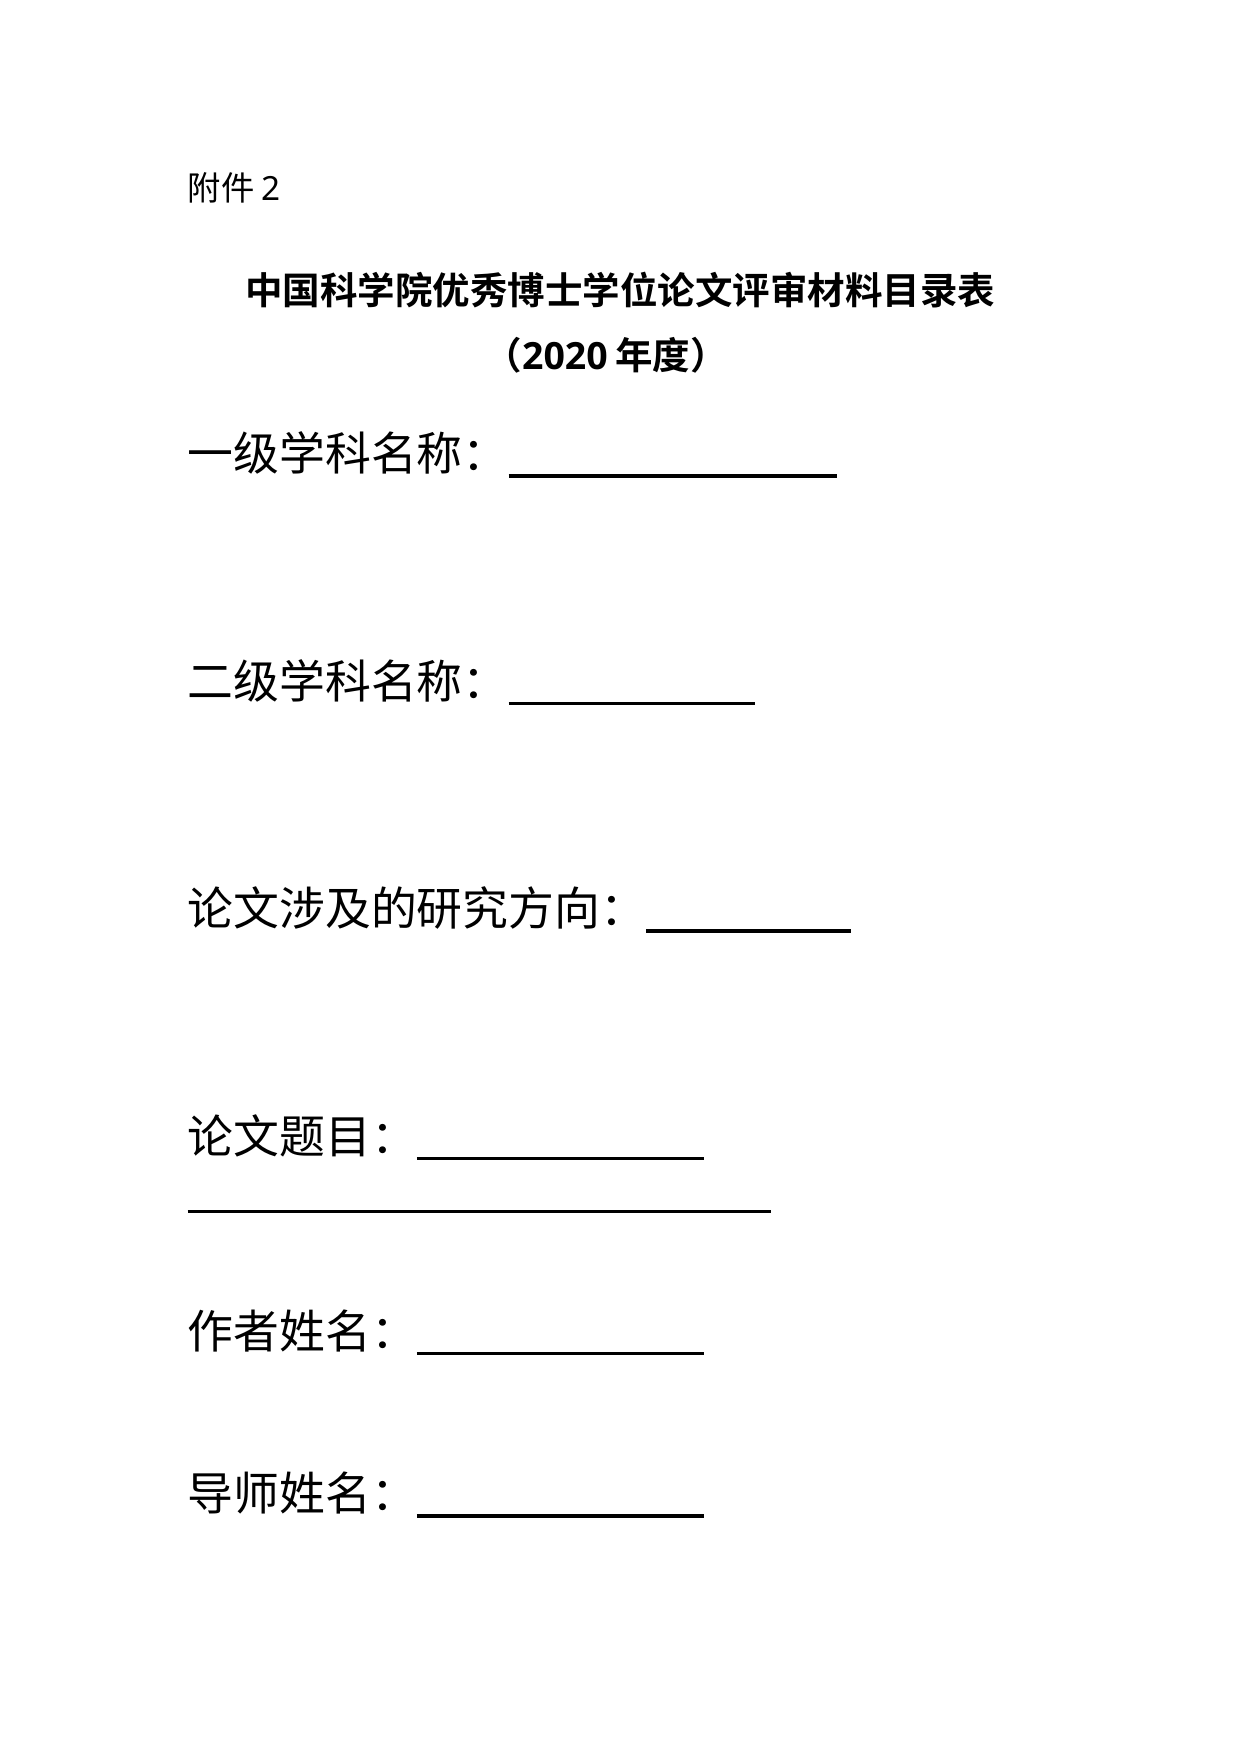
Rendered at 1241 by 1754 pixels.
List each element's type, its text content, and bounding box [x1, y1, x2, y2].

text 附件2 [187, 162, 1053, 210]
text 论文涉及的研究方向： [187, 857, 1053, 954]
text 二级学科名称： [187, 629, 1053, 727]
text 一级学科名称： [187, 402, 1053, 499]
text 论文题目： [187, 1084, 1053, 1182]
text 作者姓名： [187, 1279, 1053, 1377]
text 导师姓名： [187, 1442, 1053, 1539]
text （2020年度） [187, 321, 1053, 386]
text 中国科学院优秀博士学位论文评审材料目录表 [187, 256, 1053, 321]
